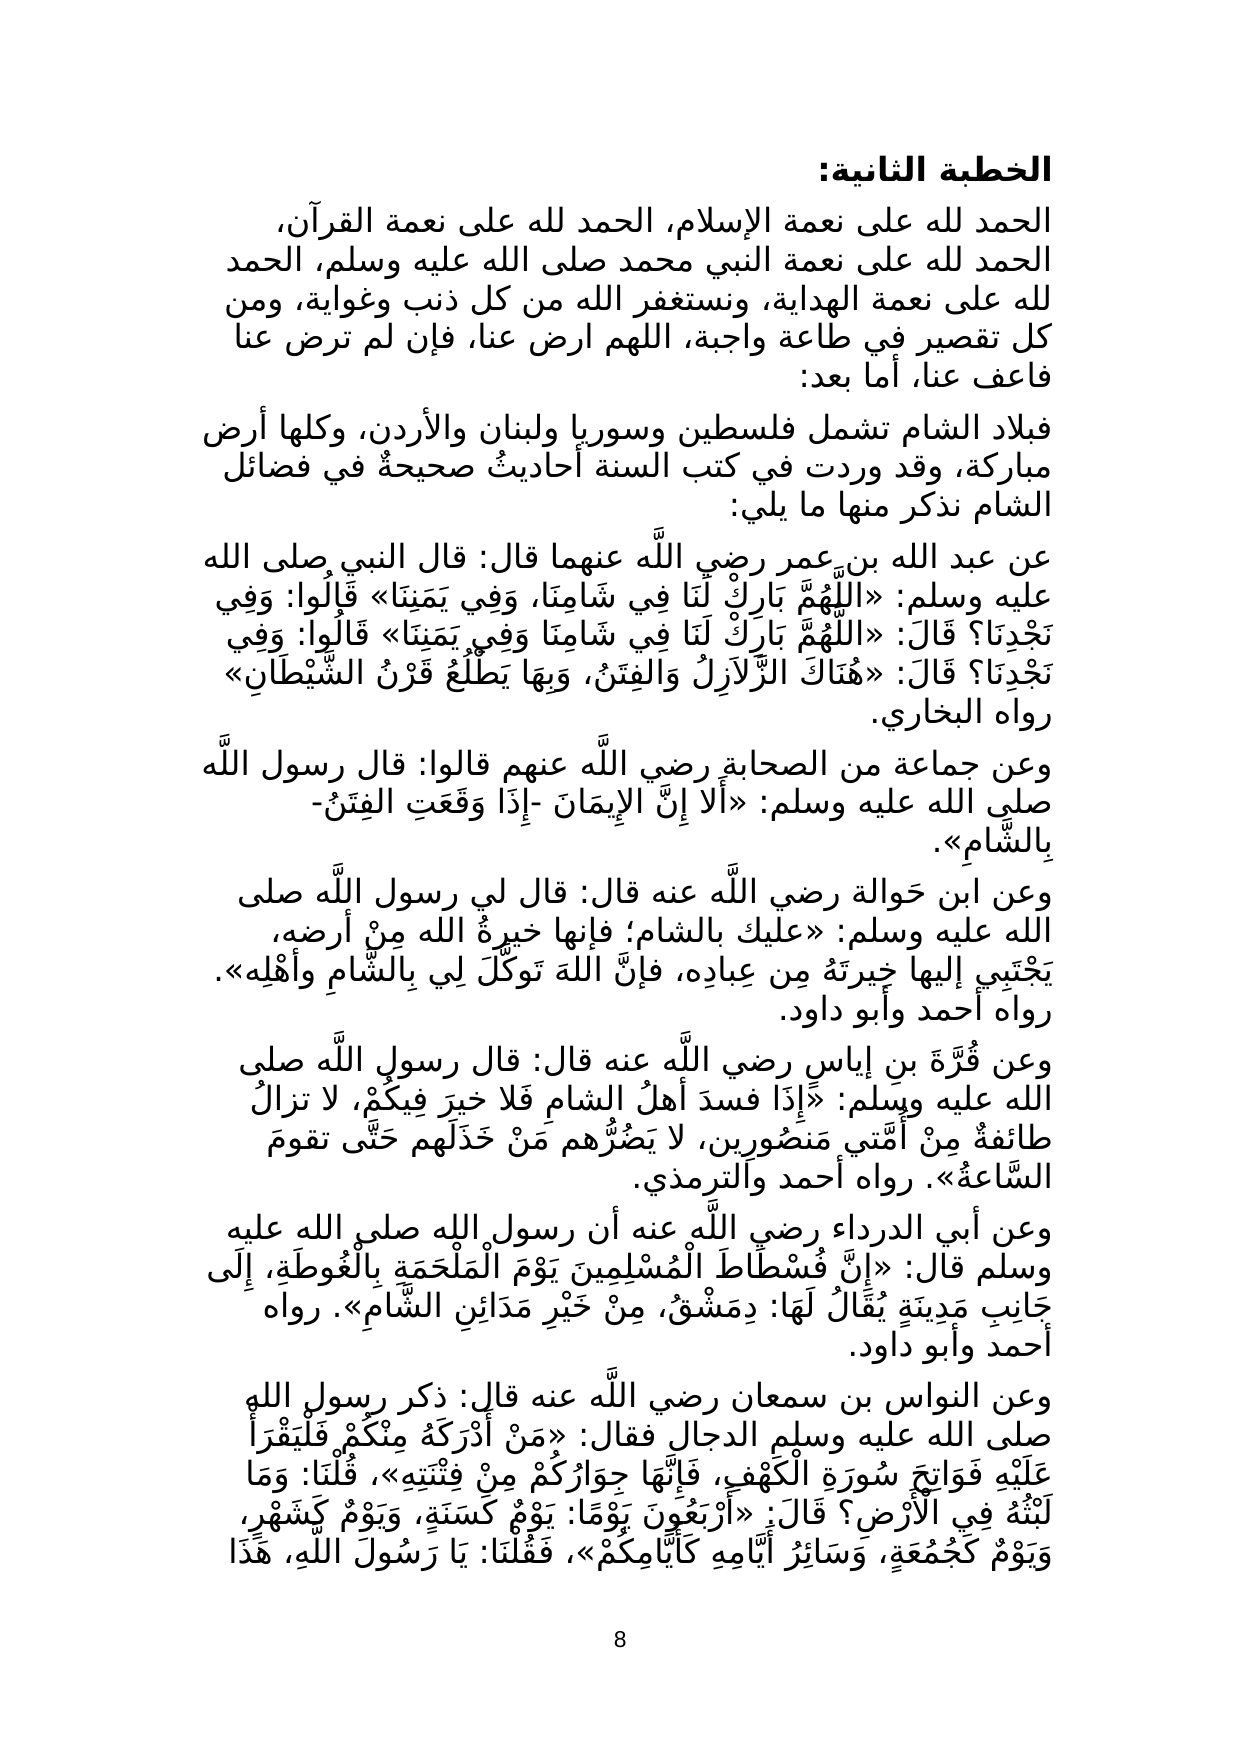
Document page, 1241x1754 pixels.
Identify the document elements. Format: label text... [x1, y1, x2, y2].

text فبلاد الشام تشمل فلسطين وسوريا ولبنان والأردن، وكلها أرض مباركة، وقد وردت في كتب السنة أحاديثُ صحيحةٌ في فضائل الشام نذكر منها ما يلي: [187, 408, 1053, 525]
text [187, 1377, 1053, 1571]
text وعن قُرَّةَ بنِ إياسٍ رضي اللَّه عنه قال: قال رسول اللَّه صلى الله عليه وسلم: «إِذَا فسدَ أهلُ الشامِ فَلا خيرَ فِيكُمْ، لا تزالُ طائفةٌ مِنْ أُمَّتي مَنصُورِين، لا يَضُرُّهم مَنْ خَذَلَهم حَتَّى تقومَ السَّاعةُ». رواه أحمد والترمذي. [187, 1041, 1053, 1196]
text وعن جماعة من الصحابة رضي اللَّه عنهم قالوا: قال رسول اللَّه صلى الله عليه وسلم: «أَلا إِنَّ الإِيمَانَ -إِذَا وَقَعَتِ الفِتَنُ- بِالشَّامِ». [187, 744, 1053, 861]
text الخطبة الثانية: [187, 150, 1053, 189]
text وعن ابن حَوالة رضي اللَّه عنه قال: قال لي رسول اللَّه صلى الله عليه وسلم: «عليك بالشام؛ فإنها خيرةُ الله مِنْ أرضه، يَجْتَبِي إليها خِيرتَهُ مِن عِبادِه، فإنَّ اللهَ تَوكَّلَ لِي بِالشَّامِ وأهْلِه». رواه أحمد وأبو داود. [187, 873, 1053, 1028]
text عن عبد الله بن عمر رضي اللَّه عنهما قال: قال النبي صلى الله عليه وسلم: «اللَّهُمَّ بَارِكْ لَنَا فِي شَامِنَا، وَفِي يَمَنِنَا» قَالُوا: وَفِي نَجْدِنَا؟ قَالَ: «اللَّهُمَّ بَارِكْ لَنَا فِي شَامِنَا وَفِي يَمَنِنَا» قَالُوا: وَفِي نَجْدِنَا؟ قَالَ: «هُنَاكَ الزَّلاَزِلُ وَالفِتَنُ، وَبِهَا يَطْلُعُ قَرْنُ الشَّيْطَانِ» رواه البخاري. [187, 537, 1053, 731]
text وعن أبي الدرداء رضي اللَّه عنه أن رسول الله صلى الله عليه وسلم قال: «إِنَّ فُسْطَاطَ الْمُسْلِمِينَ يَوْمَ الْمَلْحَمَةِ بِالْغُوطَةِ، إِلَى جَانِبِ مَدِينَةٍ يُقَالُ لَهَا: دِمَشْقُ، مِنْ خَيْرِ مَدَائِنِ الشَّامِ». رواه أحمد وأبو داود. [187, 1209, 1053, 1364]
text الحمد لله على نعمة الإسلام، الحمد لله على نعمة القرآن، الحمد لله على نعمة النبي محمد صلى الله عليه وسلم، الحمد لله على نعمة الهداية، ونستغفر الله من كل ذنب وغواية، ومن كل تقصير في طاعة واجبة، اللهم ارض عنا، فإن لم ترض عنا فاعف عنا، أما بعد: [187, 201, 1053, 396]
